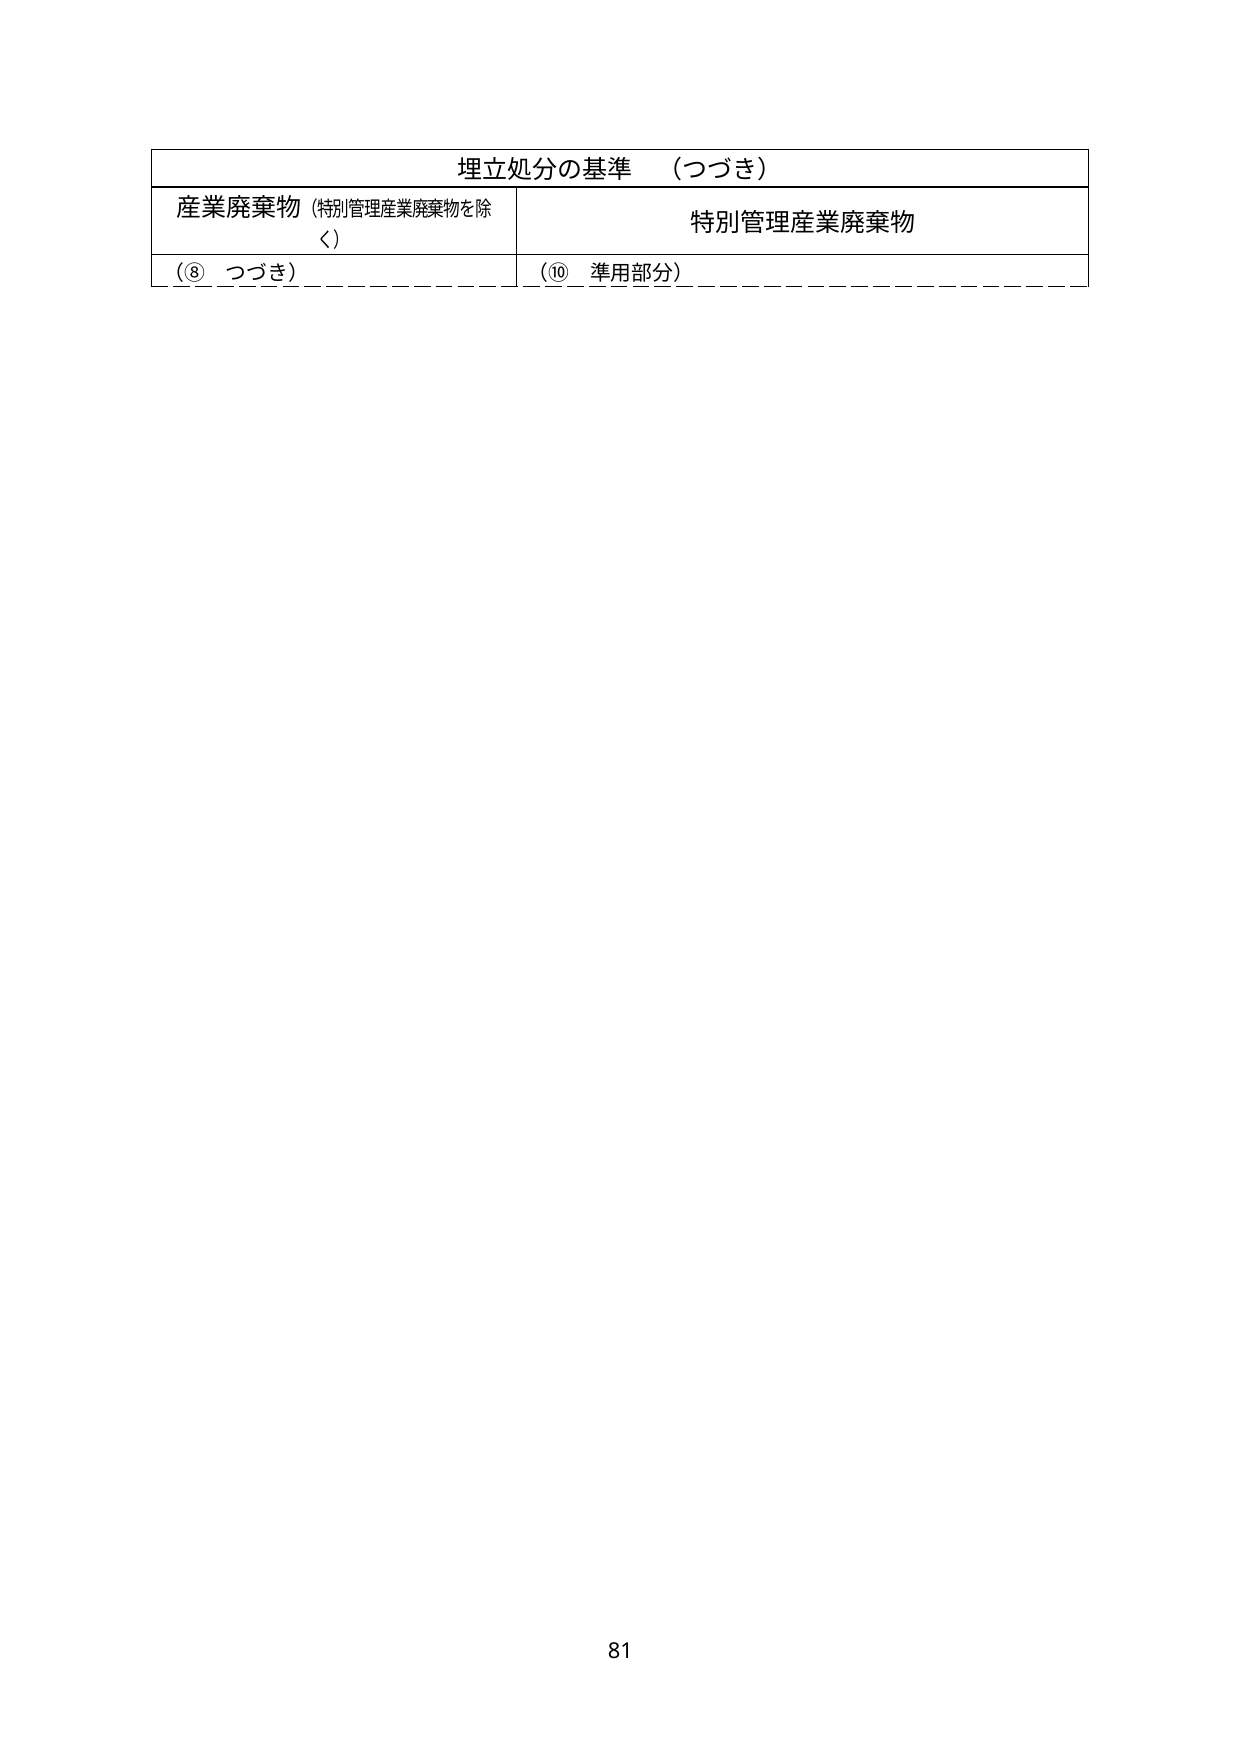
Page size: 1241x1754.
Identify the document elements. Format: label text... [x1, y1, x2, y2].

table_cell 産業廃棄物（特別管理産業廃棄物を除く） [152, 188, 516, 254]
table_cell （⑩ 準用部分） [517, 255, 1088, 286]
table_cell （⑧ つづき） [152, 255, 516, 286]
table_cell 特別管理産業廃棄物 [517, 188, 1088, 254]
table_header 埋立処分の基準 （つづき） [152, 150, 1088, 186]
